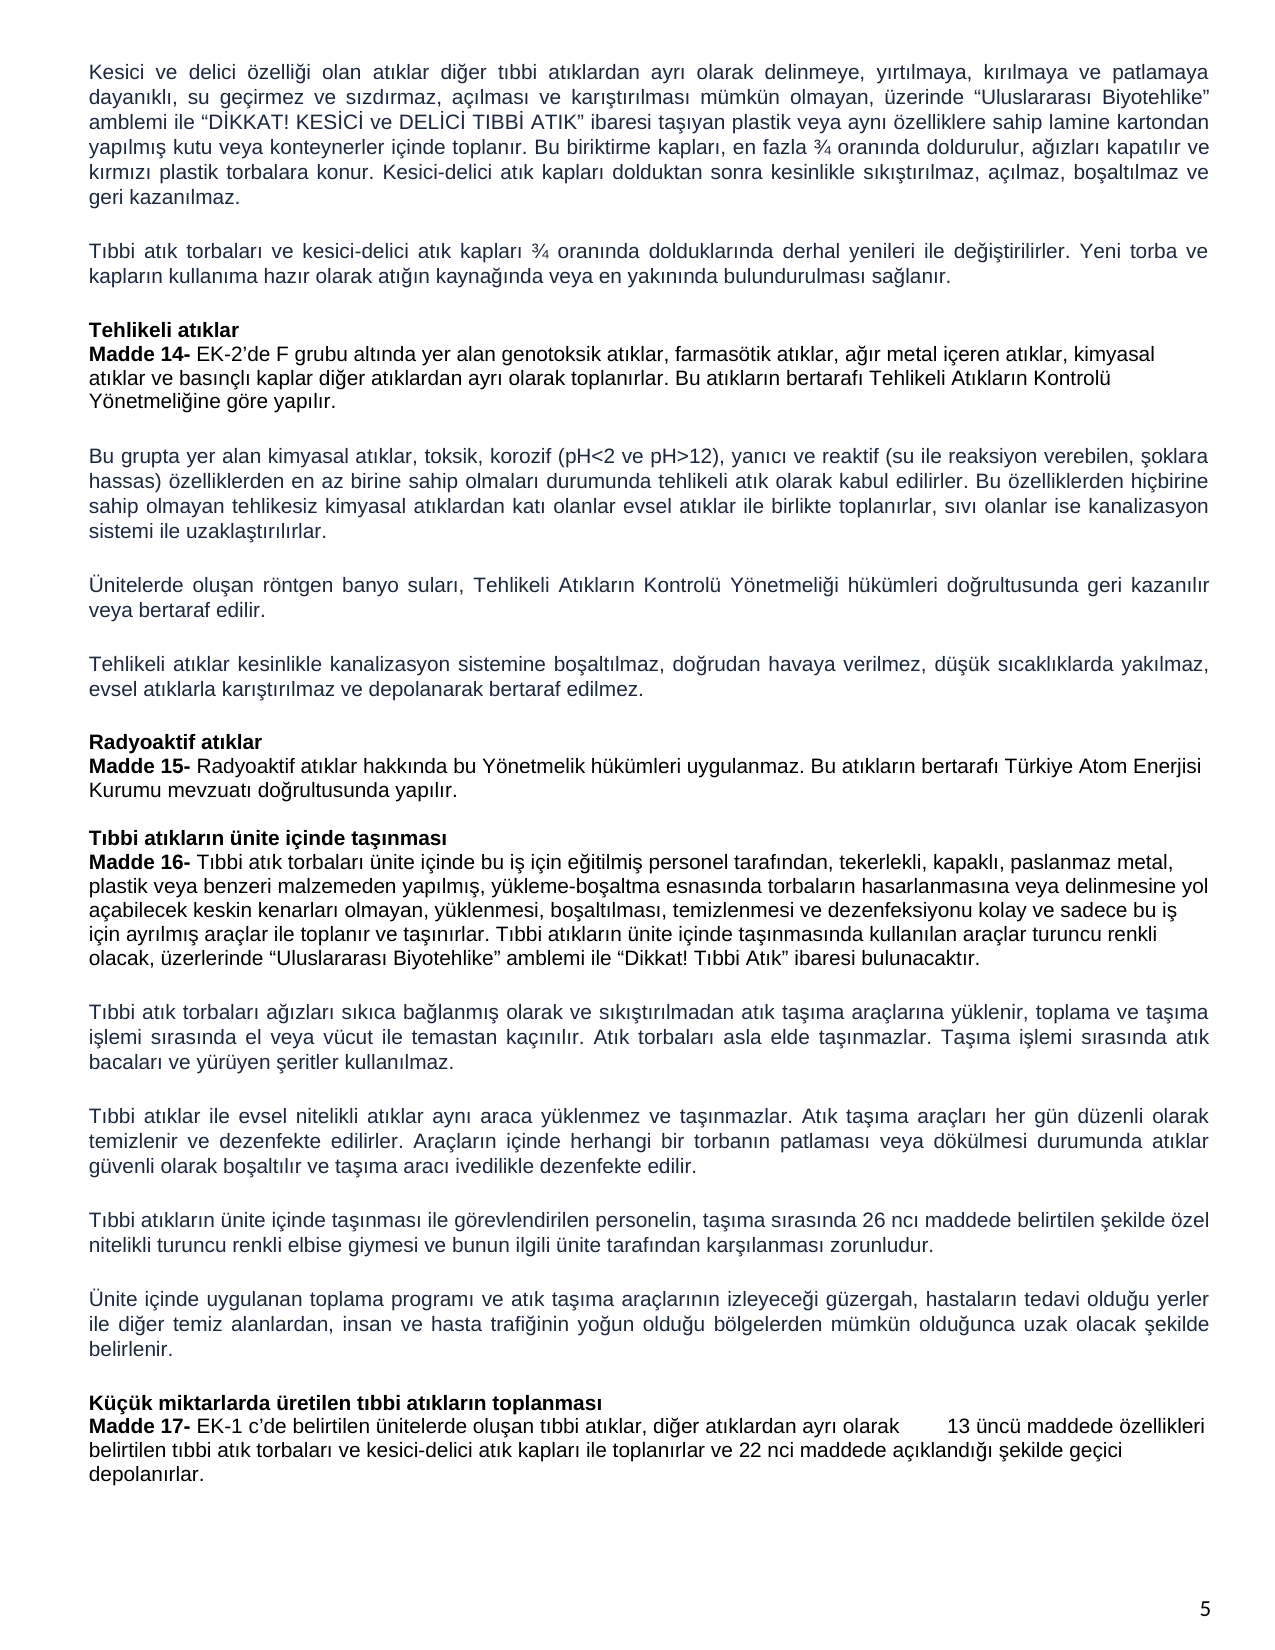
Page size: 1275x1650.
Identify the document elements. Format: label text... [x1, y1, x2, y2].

text Tıbbi atıkların ünite içinde taşınması [89, 826, 1211, 850]
text Ünite içinde uygulanan toplama programı ve atık taşıma araçlarının izleyeceği güzergah, hastaların tedavi olduğu yerler ile diğer temiz alanlardan, insan ve hasta trafiğinin yoğun olduğu bölgelerden mümkün olduğunca uzak olacak şekilde belirlenir. [89, 1286, 1211, 1361]
text Tıbbi atık torbaları ve kesici-delici atık kapları ¾ oranında dolduklarında derhal yenileri ile değiştirilirler. Yeni torba ve kapların kullanıma hazır olarak atığın kaynağında veya en yakınında bulundurulması sağlanır. [89, 238, 1211, 288]
text Radyoaktif atıklar [89, 730, 1211, 754]
text Ünitelerde oluşan röntgen banyo suları, Tehlikeli Atıkların Kontrolü Yönetmeliği hükümleri doğrultusunda geri kazanılır veya bertaraf edilir. [89, 572, 1211, 622]
text Tehlikeli atıklar [89, 317, 1211, 341]
text Tıbbi atıkların ünite içinde taşınması ile görevlendirilen personelin, taşıma sırasında 26 ncı maddede belirtilen şekilde özel nitelikli turuncu renkli elbise giymesi ve bunun ilgili ünite tarafından karşılanması zorunludur. [89, 1207, 1211, 1257]
text Küçük miktarlarda üretilen tıbbi atıkların toplanması [89, 1390, 1211, 1414]
text Bu grupta yer alan kimyasal atıklar, toksik, korozif (pH<2 ve pH>12), yanıcı ve reaktif (su ile reaksiyon verebilen, şoklara hassas) özelliklerden en az birine sahip olmaları durumunda tehlikeli atık olarak kabul edilirler. Bu özelliklerden hiçbirine sahip olmayan tehlikesiz kimyasal atıklardan katı olanlar evsel atıklar ile birlikte toplanırlar, sıvı olanlar ise kanalizasyon sistemi ile uzaklaştırılırlar. [89, 442, 1211, 542]
text Madde 16- Tıbbi atık torbaları ünite içinde bu iş için eğitilmiş personel tarafından, tekerlekli, kapaklı, paslanmaz metal, plastik veya benzeri malzemeden yapılmış, yükleme-boşaltma esnasında torbaların hasarlanmasına veya delinmesine yol açabilecek keskin kenarları olmayan, yüklenmesi, boşaltılması, temizlenmesi ve dezenfeksiyonu kolay ve sadece bu iş için ayrılmış araçlar ile toplanır ve taşınırlar. Tıbbi atıkların ünite içinde taşınmasında kullanılan araçlar turuncu renkli olacak, üzerlerinde “Uluslararası Biyotehlike” amblemi ile “Dikkat! Tıbbi Atık” ibaresi bulunacaktır. [89, 850, 1211, 969]
text Kesici ve delici özelliği olan atıklar diğer tıbbi atıklardan ayrı olarak delinmeye, yırtılmaya, kırılmaya ve patlamaya dayanıklı, su geçirmez ve sızdırmaz, açılması ve karıştırılması mümkün olmayan, üzerinde “Uluslararası Biyotehlike” amblemi ile “DİKKAT! KESİCİ ve DELİCİ TIBBİ ATIK” ibaresi taşıyan plastik veya aynı özelliklere sahip lamine kartondan yapılmış kutu veya konteynerler içinde toplanır. Bu biriktirme kapları, en fazla ¾ oranında doldurulur, ağızları kapatılır ve kırmızı plastik torbalara konur. Kesici-delici atık kapları dolduktan sonra kesinlikle sıkıştırılmaz, açılmaz, boşaltılmaz ve geri kazanılmaz. [89, 59, 1211, 209]
text Tıbbi atıklar ile evsel nitelikli atıklar aynı araca yüklenmez ve taşınmazlar. Atık taşıma araçları her gün düzenli olarak temizlenir ve dezenfekte edilirler. Araçların içinde herhangi bir torbanın patlaması veya dökülmesi durumunda atıklar güvenli olarak boşaltılır ve taşıma aracı ivedilikle dezenfekte edilir. [89, 1103, 1211, 1178]
text Madde 17- EK-1 c’de belirtilen ünitelerde oluşan tıbbi atıklar, diğer atıklardan ayrı olarak 13 üncü maddede özellikleri belirtilen tıbbi atık torbaları ve kesici-delici atık kapları ile toplanırlar ve 22 nci maddede açıklandığı şekilde geçici depolanırlar. [89, 1414, 1211, 1486]
text Madde 14- EK-2’de F grubu altında yer alan genotoksik atıklar, farmasötik atıklar, ağır metal içeren atıklar, kimyasal atıklar ve basınçlı kaplar diğer atıklardan ayrı olarak toplanırlar. Bu atıkların bertarafı Tehlikeli Atıkların Kontrolü Yönetmeliğine göre yapılır. [89, 341, 1211, 413]
text Madde 15- Radyoaktif atıklar hakkında bu Yönetmelik hükümleri uygulanmaz. Bu atıkların bertarafı Türkiye Atom Enerjisi Kurumu mevzuatı doğrultusunda yapılır. [89, 754, 1211, 802]
text Tıbbi atık torbaları ağızları sıkıca bağlanmış olarak ve sıkıştırılmadan atık taşıma araçlarına yüklenir, toplama ve taşıma işlemi sırasında el veya vücut ile temastan kaçınılır. Atık torbaları asla elde taşınmazlar. Taşıma işlemi sırasında atık bacaları ve yürüyen şeritler kullanılmaz. [89, 999, 1211, 1074]
text Tehlikeli atıklar kesinlikle kanalizasyon sistemine boşaltılmaz, doğrudan havaya verilmez, düşük sıcaklıklarda yakılmaz, evsel atıklarla karıştırılmaz ve depolanarak bertaraf edilmez. [89, 651, 1211, 701]
